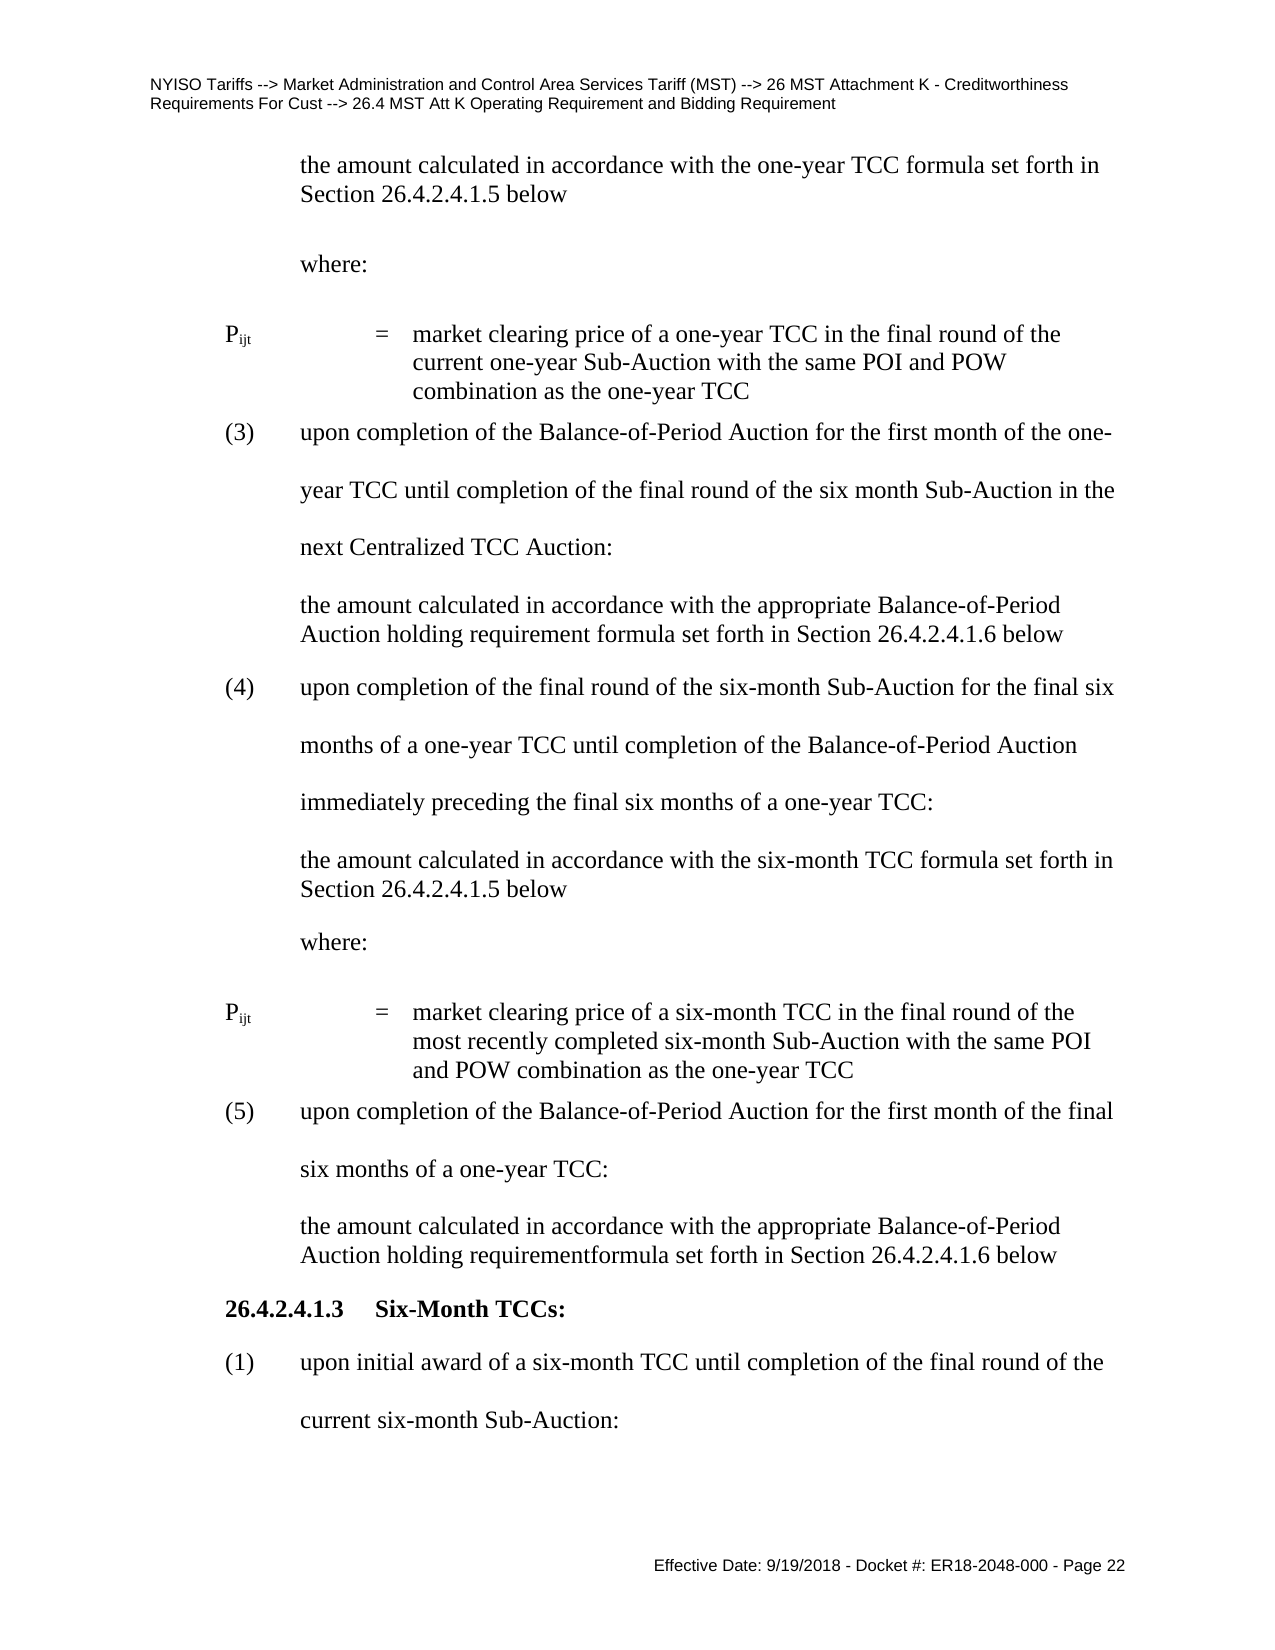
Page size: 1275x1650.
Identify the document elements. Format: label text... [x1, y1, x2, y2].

subtitle 26.4.2.4.1.3 Six-Month TCCs: [225, 1294, 1125, 1322]
text the amount calculated in accordance with the appropriate Balance-of-Period Auction holding requirementformula set forth in Section 26.4.2.4.1.6 below [300, 1211, 1125, 1269]
text Pijt = market clearing price of a six-month TCC in the final round of the most recently completed six-month Sub-Auction with the same POI and POW combination as the one-year TCC [225, 997, 1125, 1084]
text (4) upon completion of the final round of the six-month Sub-Auction for the final six months of a one-year TCC until completion of the Balance-of-Period Auction immediately preceding the final six months of a one-year TCC: [225, 672, 1125, 816]
text where: [225, 927, 1125, 956]
text the amount calculated in accordance with the six-month TCC formula set forth in Section 26.4.2.4.1.5 below [300, 845, 1125, 902]
text the amount calculated in accordance with the one-year TCC formula set forth in Section 26.4.2.4.1.5 below [300, 150, 1125, 207]
text the amount calculated in accordance with the appropriate Balance-of-Period Auction holding requirement formula set forth in Section 26.4.2.4.1.6 below [300, 590, 1125, 647]
text (3) upon completion of the Balance-of-Period Auction for the first month of the one-year TCC until completion of the final round of the six month Sub-Auction in the next Centralized TCC Auction: [225, 417, 1125, 561]
text (5) upon completion of the Balance-of-Period Auction for the first month of the final six months of a one-year TCC: [225, 1096, 1125, 1182]
text (1) upon initial award of a six-month TCC until completion of the final round of the current six-month Sub-Auction: [225, 1347, 1125, 1434]
text Pijt = market clearing price of a one-year TCC in the final round of the current one-year Sub-Auction with the same POI and POW combination as the one-year TCC [225, 319, 1125, 405]
text where: [300, 249, 1125, 277]
